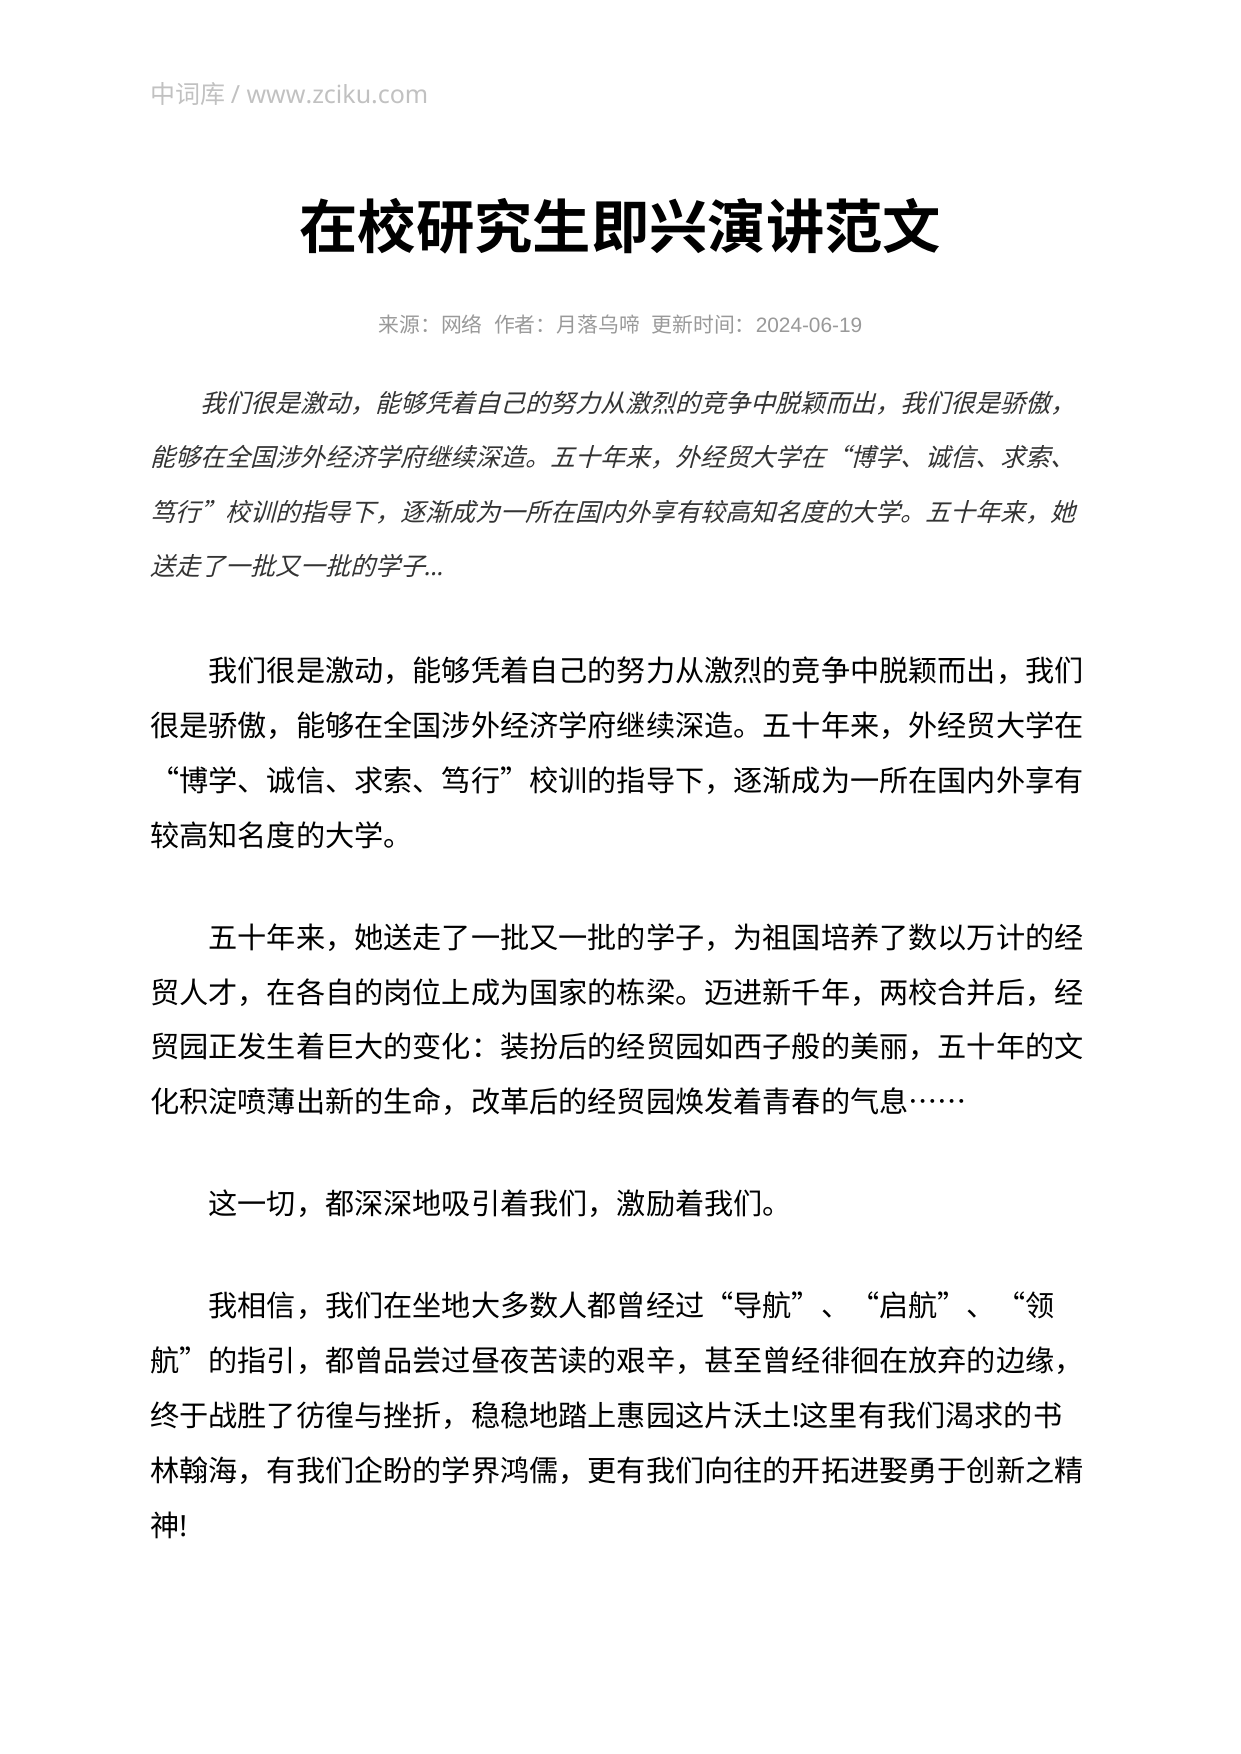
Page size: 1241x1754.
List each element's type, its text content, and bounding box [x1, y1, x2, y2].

text 我们很是激动，能够凭着自己的努力从激烈的竞争中脱颖而出，我们很是骄傲，能够在全国涉外经济学府继续深造。五十年来，外经贸大学在“博学、诚信、求索、笃行”校训的指导下，逐渐成为一所在国内外享有较高知名度的大学。 [150, 648, 1090, 855]
text 我们很是激动，能够凭着自己的努力从激烈的竞争中脱颖而出，我们很是骄傲，能够在全国涉外经济学府继续深造。五十年来，外经贸大学在“博学、诚信、求索、笃行”校训的指导下，逐渐成为一所在国内外享有较高知名度的大学。五十年来，她送走了一批又一批的学子... [150, 383, 1090, 583]
subtitle 在校研究生即兴演讲范文 [150, 181, 1090, 266]
text 五十年来，她送走了一批又一批的学子，为祖国培养了数以万计的经贸人才，在各自的岗位上成为国家的栋梁。迈进新千年，两校合并后，经贸园正发生着巨大的变化：装扮后的经贸园如西子般的美丽，五十年的文化积淀喷薄出新的生命，改革后的经贸园焕发着青春的气息…… [150, 914, 1090, 1121]
text 我相信，我们在坐地大多数人都曾经过“导航”、“启航”、“领航”的指引，都曾品尝过昼夜苦读的艰辛，甚至曾经徘徊在放弃的边缘，终于战胜了彷徨与挫折，稳稳地踏上惠园这片沃土!这里有我们渴求的书林翰海，有我们企盼的学界鸿儒，更有我们向往的开拓进娶勇于创新之精神! [150, 1282, 1090, 1544]
text 这一切，都深深地吸引着我们，激励着我们。 [150, 1181, 1090, 1223]
text 来源：网络 作者：月落乌啼 更新时间：2024-06-19 [150, 313, 1090, 337]
